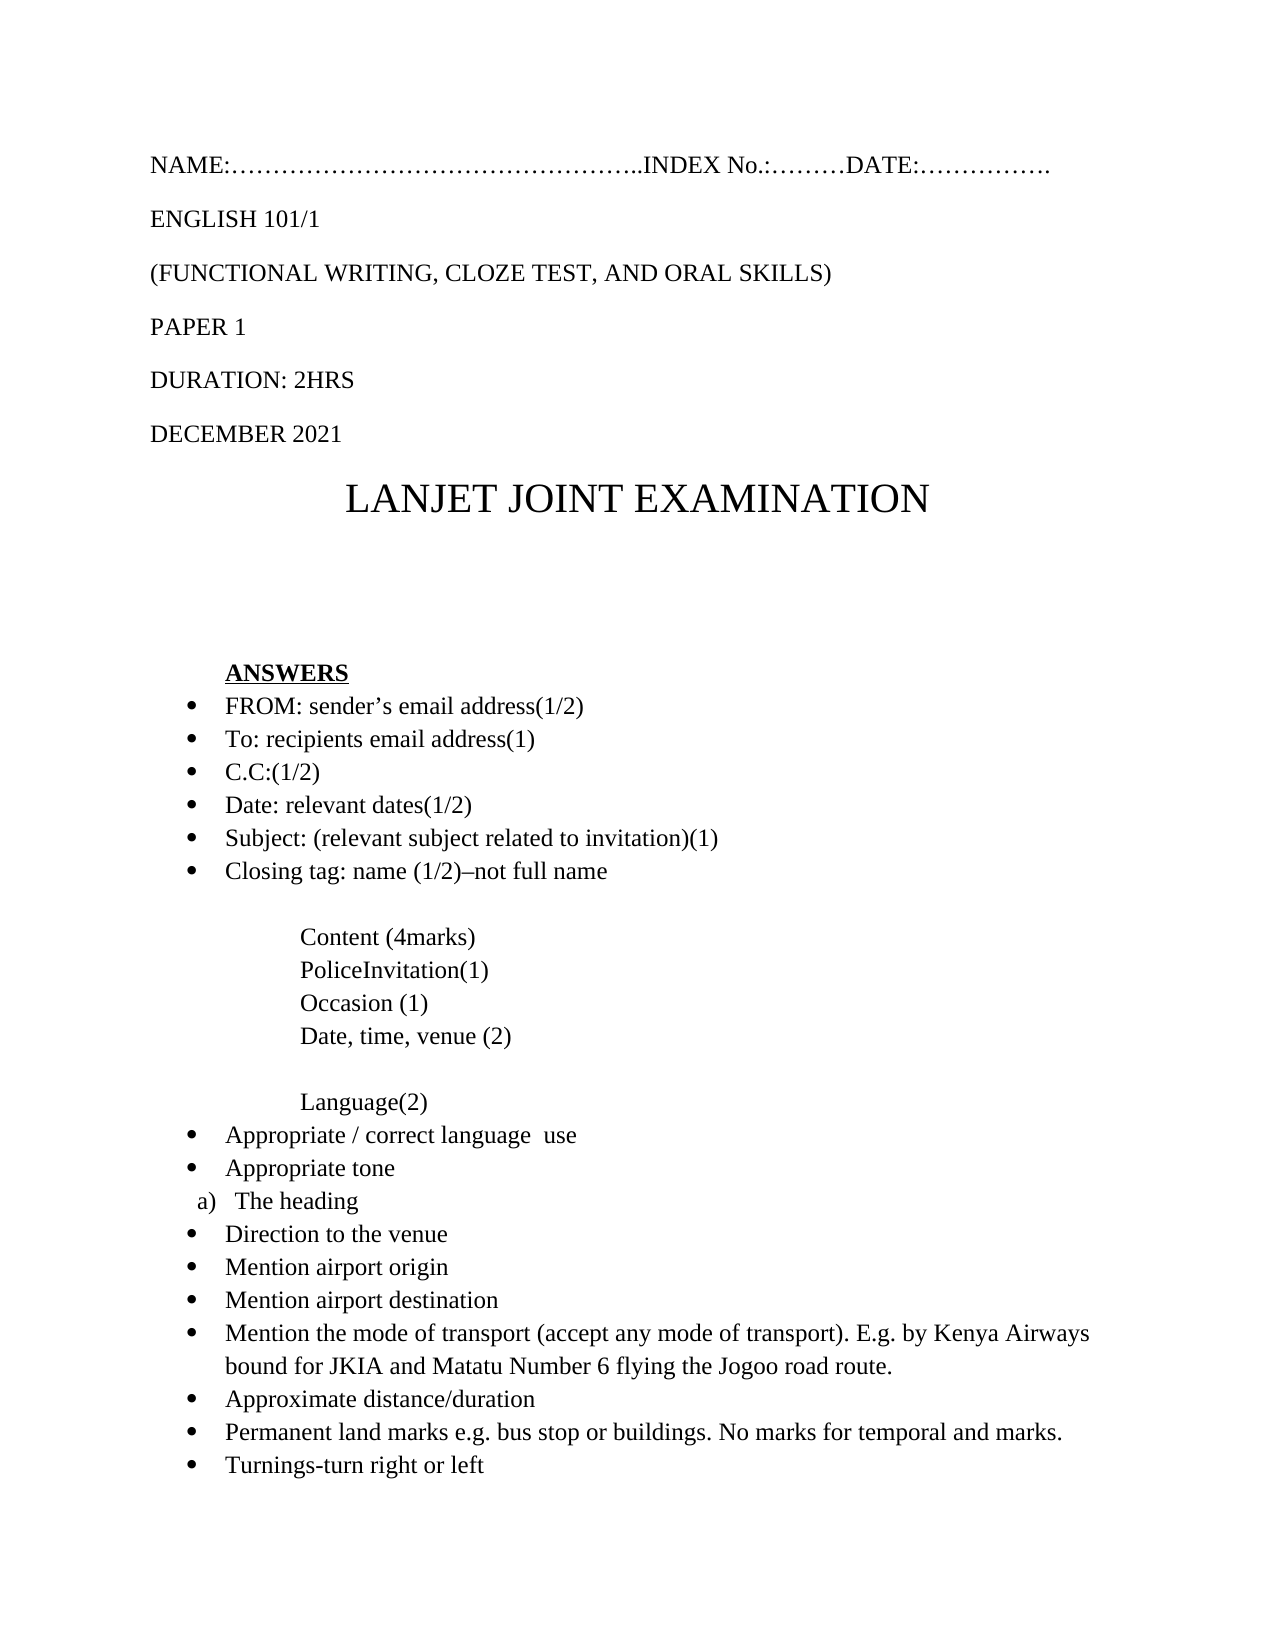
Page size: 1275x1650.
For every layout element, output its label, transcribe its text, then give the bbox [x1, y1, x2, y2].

list Mention airport origin [187, 1252, 1125, 1281]
list To: recipients email address(1) [187, 724, 1125, 753]
list Permanent land marks e.g. bus stop or buildings. No marks for temporal and marks. [187, 1417, 1125, 1446]
text LANJET JOINT EXAMINATION [150, 473, 1125, 521]
list C.C:(1/2) [187, 757, 1125, 786]
list Date, time, venue (2) [300, 1021, 1125, 1050]
list Mention airport destination [187, 1285, 1125, 1314]
list FROM: sender’s email address(1/2) [187, 691, 1125, 720]
list Appropriate tone [187, 1153, 1125, 1182]
list Turnings-turn right or left [187, 1451, 1125, 1479]
list Occasion (1) [300, 988, 1125, 1017]
list Content (4marks) [300, 922, 1125, 951]
text ENGLISH 101/1 [150, 204, 1125, 233]
list Appropriate / correct language use [187, 1120, 1125, 1149]
list ANSWERS [225, 658, 1125, 687]
list PoliceInvitation(1) [300, 955, 1125, 984]
list Language(2) [300, 1087, 1125, 1116]
list Closing tag: name (1/2)–not full name [187, 856, 1125, 885]
text DECEMBER 2021 [150, 419, 1125, 448]
list Mention the mode of transport (accept any mode of transport). E.g. by Kenya Airways bound for JKIA and Matatu Number 6 flying the Jogoo road route. [187, 1318, 1125, 1380]
list Approximate distance/duration [187, 1384, 1125, 1413]
text DURATION: 2HRS [150, 365, 1125, 394]
list Direction to the venue [187, 1219, 1125, 1248]
text (FUNCTIONAL WRITING, CLOZE TEST, AND ORAL SKILLS) [150, 258, 1125, 286]
text NAME:…………………………………………..INDEX No.:………DATE:……………. [150, 150, 1125, 179]
list Date: relevant dates(1/2) [187, 790, 1125, 819]
list The heading [197, 1186, 1125, 1215]
list Subject: (relevant subject related to invitation)(1) [187, 823, 1125, 852]
text PAPER 1 [150, 312, 1125, 340]
